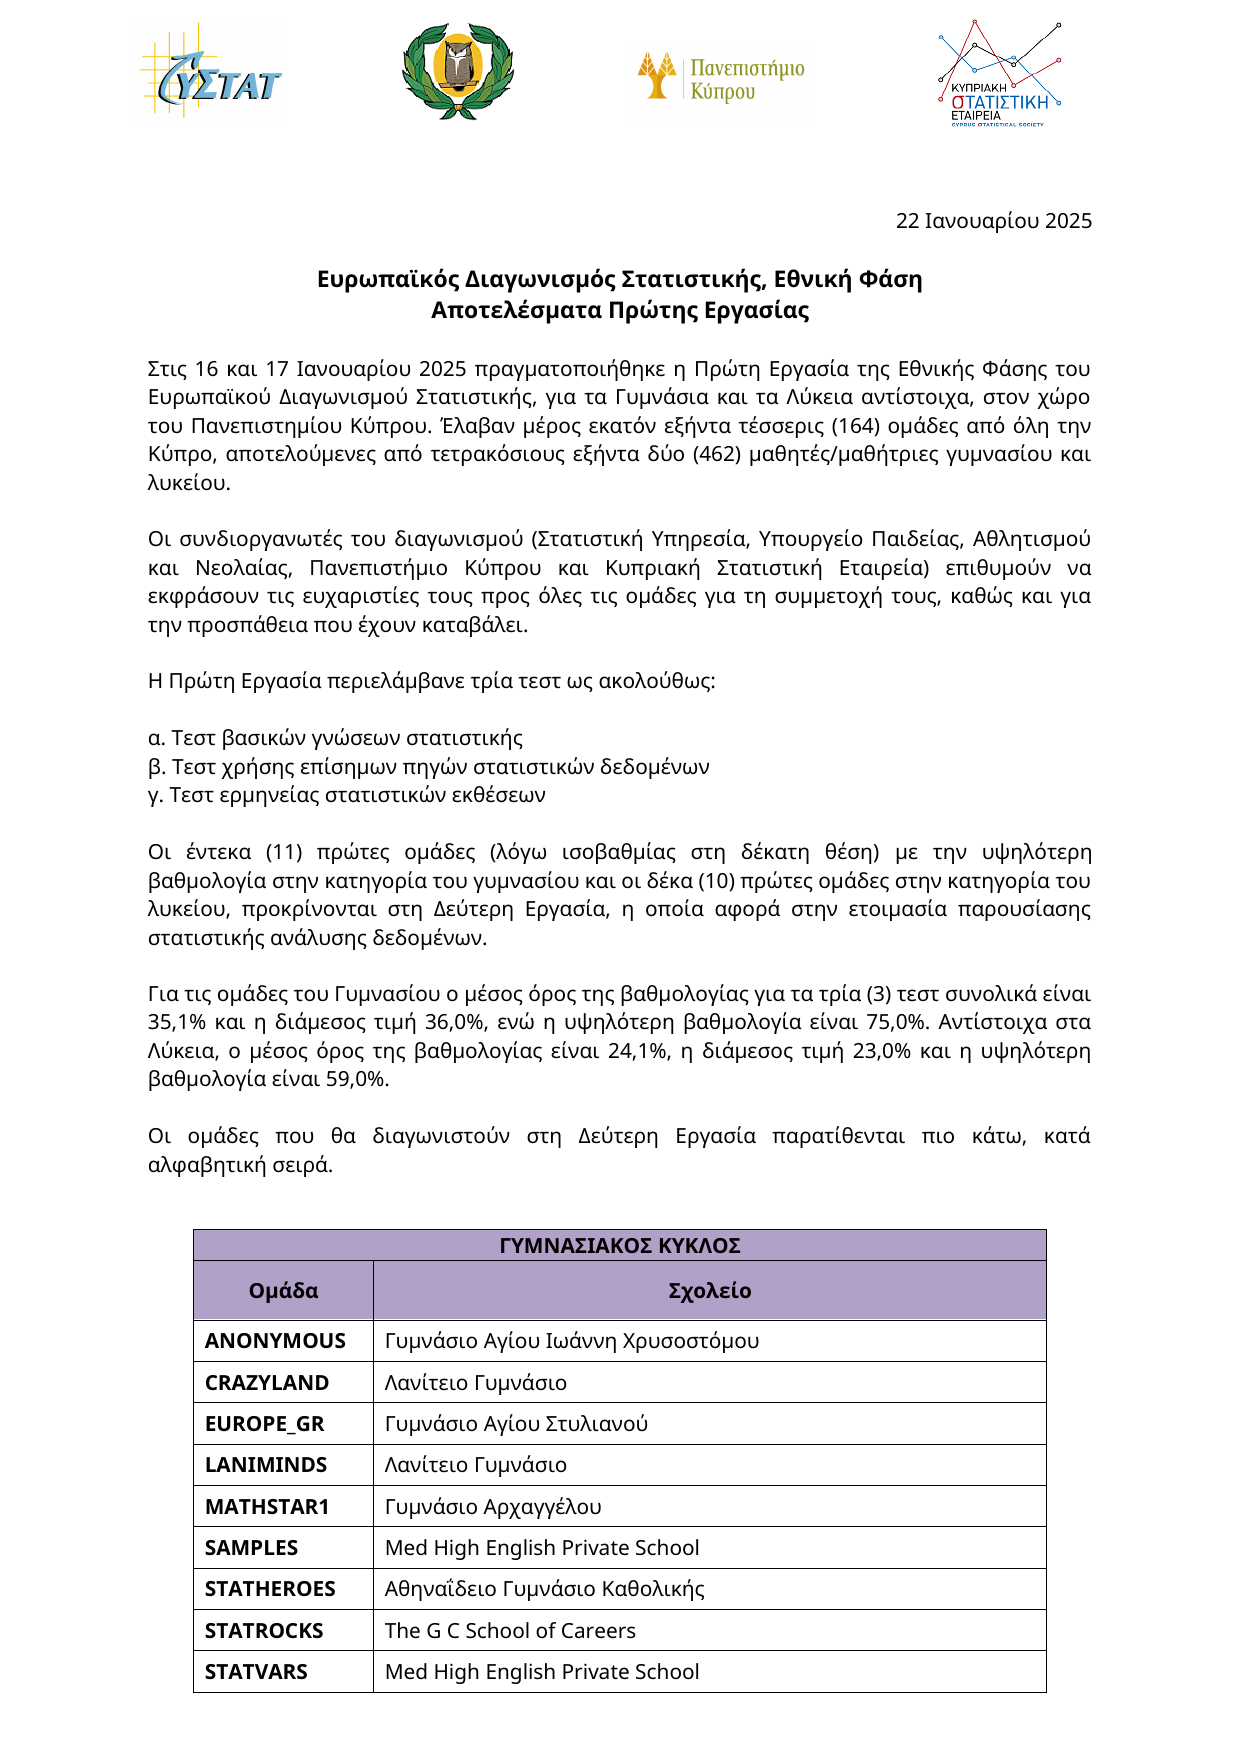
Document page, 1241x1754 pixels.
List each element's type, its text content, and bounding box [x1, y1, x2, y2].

text Στις 16 και 17 Ιανουαρίου 2025 πραγματοποιήθηκε η Πρώτη Εργασία της Εθνικής Φάσης του Ευρωπαϊκού Διαγωνισμού Στατιστικής, για τα Γυμνάσια και τα Λύκεια αντίστοιχα, στον χώρο του Πανεπιστημίου Κύπρου. Έλαβαν μέρος εκατόν εξήντα τέσσερις (164) ομάδες από όλη την Κύπρο, αποτελούμενες από τετρακόσιους εξήντα δύο (462) μαθητές/μαθήτριες γυμνασίου και λυκείου. [148, 354, 1092, 496]
table_cell The G C School of Careers [374, 1610, 1046, 1650]
table_cell Γυμνάσιο Αγίου Ιωάννη Χρυσοστόμου [374, 1321, 1046, 1361]
text Για τις ομάδες του Γυμνασίου ο μέσος όρος της βαθμολογίας για τα τρία (3) τεστ συνολικά είναι 35,1% και η διάμεσος τιμή 36,0%, ενώ η υψηλότερη βαθμολογία είναι 75,0%. Αντίστοιχα στα Λύκεια, ο μέσος όρος της βαθμολογίας είναι 24,1%, η διάμεσος τιμή 23,0% και η υψηλότερη βαθμολογία είναι 59,0%. [148, 979, 1092, 1093]
text 22 Ιανουαρίου 2025 [148, 206, 1092, 234]
table_cell LANIMINDS [194, 1445, 373, 1485]
table_cell ANONYMOUS [194, 1321, 373, 1361]
picture [921, 4, 1078, 143]
table_cell Γυμνάσιο Αρχαγγέλου [374, 1486, 1046, 1526]
text Η Πρώτη Εργασία περιελάμβανε τρία τεστ ως ακολούθως: [148, 667, 1092, 695]
text Οι έντεκα (11) πρώτες ομάδες (λόγω ισοβαθμίας στη δέκατη θέση) με την υψηλότερη βαθμολογία στην κατηγορία του γυμνασίου και οι δέκα (10) πρώτες ομάδες στην κατηγορία του λυκείου, προκρίνονται στη Δεύτερη Εργασία, η οποία αφορά στην ετοιμασία παρουσίασης στατιστικής ανάλυσης δεδομένων. [148, 837, 1092, 951]
table_cell EUROPE_GR [194, 1403, 373, 1443]
table_cell STATROCKS [194, 1610, 373, 1650]
table_cell Med High English Private School [374, 1651, 1046, 1692]
table_cell MATHSTAR1 [194, 1486, 373, 1526]
text β. Τεστ χρήσης επίσημων πηγών στατιστικών δεδομένων [148, 752, 1092, 780]
table_cell STATVARS [194, 1651, 373, 1692]
picture [628, 40, 817, 122]
text Οι συνδιοργανωτές του διαγωνισμού (Στατιστική Υπηρεσία, Υπουργείο Παιδείας, Αθλητισμού και Νεολαίας, Πανεπιστήμιο Κύπρου και Κυπριακή Στατιστική Εταιρεία) επιθυμούν να εκφράσουν τις ευχαριστίες τους προς όλες τις ομάδες για τη συμμετοχή τους, καθώς και για την προσπάθεια που έχουν καταβάλει. [148, 524, 1092, 638]
table_cell CRAZYLAND [194, 1362, 373, 1402]
table_cell Σχολείο [374, 1261, 1046, 1319]
text Αποτελέσματα Πρώτης Εργασίας [148, 294, 1092, 325]
table_header ΓΥΜΝΑΣΙΑΚΟΣ ΚΥΚΛΟΣ [194, 1230, 1046, 1260]
table_cell Λανίτειο Γυμνάσιο [374, 1362, 1046, 1402]
text Ευρωπαϊκός Διαγωνισμός Στατιστικής, Εθνική Φάση [148, 263, 1092, 294]
text γ. Τεστ ερμηνείας στατιστικών εκθέσεων [148, 780, 1092, 809]
table_cell Ομάδα [194, 1261, 373, 1319]
table_cell Γυμνάσιο Αγίου Στυλιανού [374, 1403, 1046, 1443]
table_cell SAMPLES [194, 1527, 373, 1568]
picture [397, 12, 520, 131]
table_cell STATHEROES [194, 1569, 373, 1609]
table_cell Αθηναΐδειο Γυμνάσιο Καθολικής [374, 1569, 1046, 1609]
text Οι ομάδες που θα διαγωνιστούν στη Δεύτερη Εργασία παρατίθενται πιο κάτω, κατά αλφαβητική σειρά. [148, 1121, 1092, 1178]
table_cell Λανίτειο Γυμνάσιο [374, 1445, 1046, 1485]
table_cell Med High English Private School [374, 1527, 1046, 1568]
text α. Τεστ βασικών γνώσεων στατιστικής [148, 723, 1092, 752]
